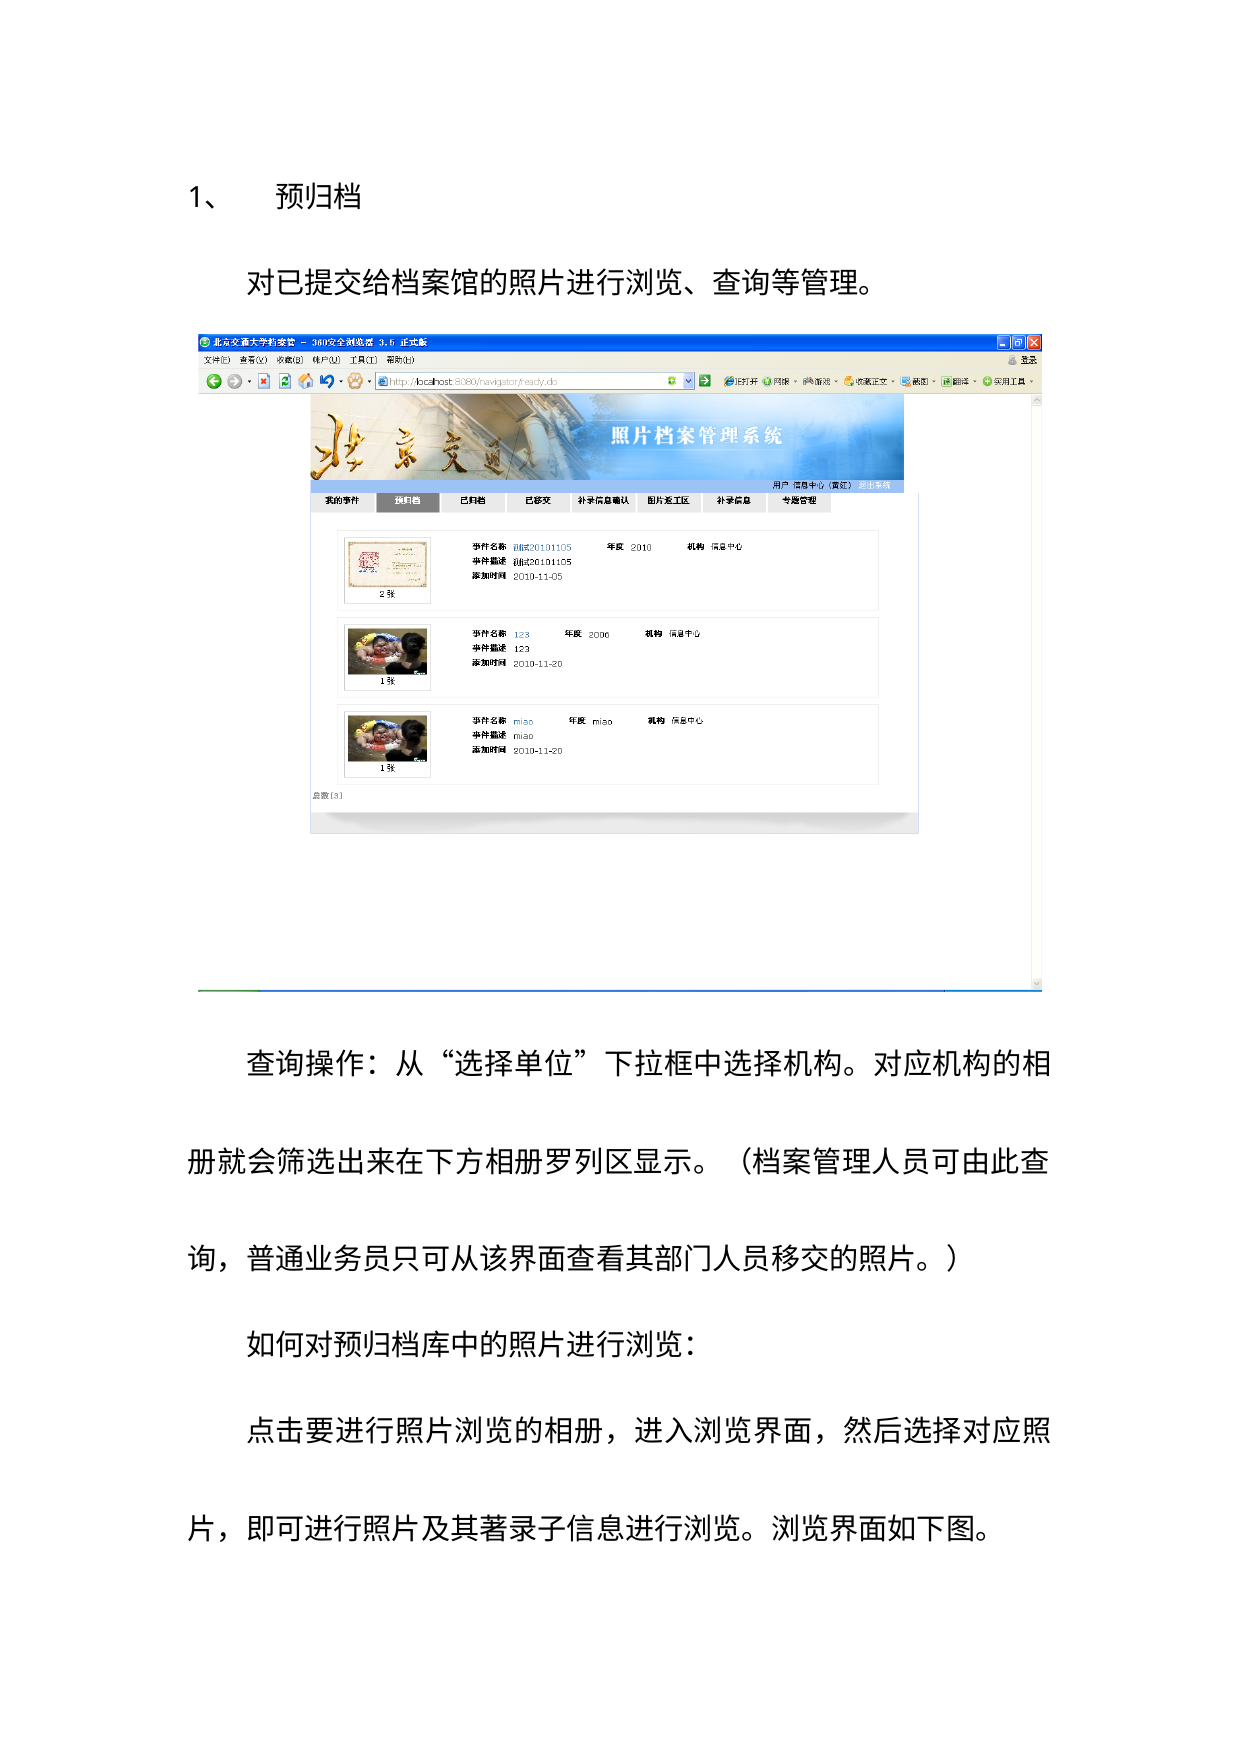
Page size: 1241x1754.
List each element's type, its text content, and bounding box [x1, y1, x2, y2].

text 查询操作：从“选择单位”下拉框中选择机构。对应机构的相册就会筛选出来在下方相册罗列区显示。（档案管理人员可由此查询，普通业务员只可从该界面查看其部门人员移交的照片。） [187, 1029, 1053, 1289]
picture [198, 334, 1042, 992]
text 如何对预归档库中的照片进行浏览： [187, 1311, 1053, 1376]
text 对已提交给档案馆的照片进行浏览、查询等管理。 [187, 248, 1053, 313]
list 预归档 [187, 162, 1053, 227]
text 点击要进行照片浏览的相册，进入浏览界面，然后选择对应照片，即可进行照片及其著录子信息进行浏览。浏览界面如下图。 [187, 1397, 1053, 1559]
